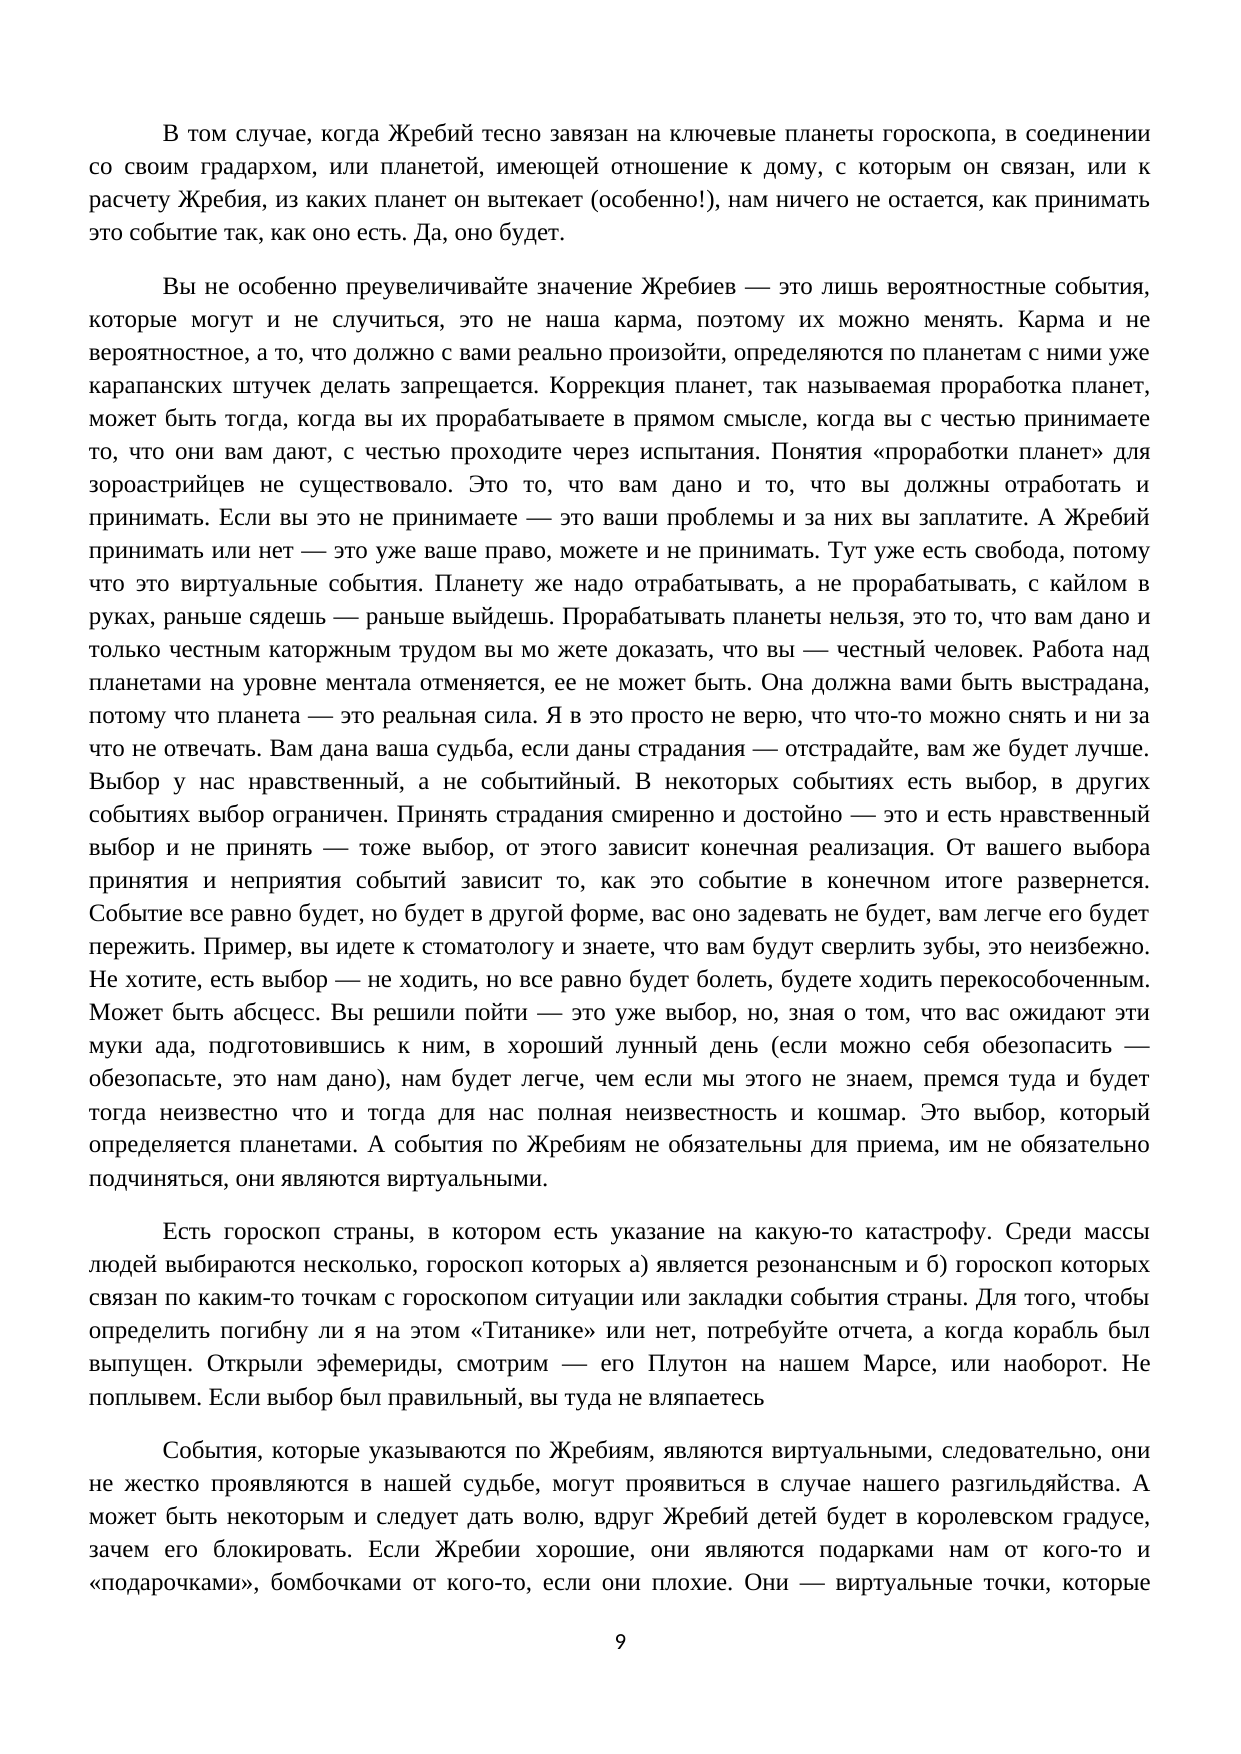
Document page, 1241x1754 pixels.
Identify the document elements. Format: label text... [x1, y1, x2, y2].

text В том случае, когда Жребий тесно завязан на ключевые планеты гороскопа, в соединении со своим градархом, или планетой, имеющей отношение к дому, с которым он связан, или к расчету Жребия, из каких планет он вытекает (особенно!), нам ничего не остается, как принимать это событие так, как оно есть. Да, оно будет. [89, 118, 1152, 246]
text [89, 1435, 1152, 1596]
text Есть гороскоп страны, в котором есть указание на какую-то катастрофу. Среди массы людей выбираются несколько, гороскоп которых а) является резонансным и б) гороскоп которых связан по каким-то точкам с гороскопом ситуации или закладки события страны. Для того, чтобы определить погибну ли я на этом «Титанике» или нет, потребуйте отчета, а когда корабль был выпущен. Открыли эфемериды, смотрим — его Плутон на нашем Марсе, или наоборот. Не поплывем. Если выбор был правильный, вы туда не вляпаетесь [89, 1216, 1152, 1410]
text Вы не особенно преувеличивайте значение Жребиев — это лишь вероятностные события, которые могут и не случиться, это не наша карма, поэтому их можно менять. Карма и не вероятностное, а то, что должно с вами реально произойти, определяются по планетам с ними уже карапанских штучек делать запрещается. Коррекция планет, так называемая проработка планет, может быть тогда, когда вы их прорабатываете в прямом смысле, когда вы с честью принимаете то, что они вам дают, с честью проходите через испытания. Понятия «проработки планет» для зороастрийцев не существовало. Это то, что вам дано и то, что вы должны отработать и принимать. Если вы это не принимаете — это ваши проблемы и за них вы заплатите. А Жребий принимать или нет — это уже ваше право, можете и не принимать. Тут уже есть свобода, потому что это виртуальные события. Планету же надо отрабатывать, а не прорабатывать, с кайлом в руках, раньше сядешь — раньше выйдешь. Прорабатывать планеты нельзя, это то, что вам дано и только честным каторжным трудом вы мо жете доказать, что вы — честный человек. Работа над планетами на уровне ментала отменяется, ее не может быть. Она должна вами быть выстрадана, потому что планета — это реальная сила. Я в это просто не верю, что что-то можно снять и ни за что не отвечать. Вам дана ваша судьба, если даны страдания — отстрадайте, вам же будет лучше. Выбор у нас нравственный, а не событийный. В некоторых событиях есть выбор, в других событиях выбор ограничен. Принять страдания смиренно и достойно — это и есть нравственный выбор и не принять — тоже выбор, от этого зависит конечная реализация. От вашего выбора принятия и неприятия событий зависит то, как это событие в конечном итоге развернется. Событие все равно будет, но будет в другой форме, вас оно задевать не будет, вам легче его будет пережить. Пример, вы идете к стоматологу и знаете, что вам будут сверлить зубы, это неизбежно. Не хотите, есть выбор — не ходить, но все равно будет болеть, будете ходить перекособоченным. Может быть абсцесс. Вы решили пойти — это уже выбор, но, зная о том, что вас ожидают эти муки ада, подготовившись к ним, в хороший лунный день (если можно себя обезопасить — обезопасьте, это нам дано), нам будет легче, чем если мы этого не знаем, премся туда и будет тогда неизвестно что и тогда для нас полная неизвестность и кошмар. Это выбор, который определяется планетами. А события по Жребиям не обязательны для приема, им не обязательно подчиняться, они являются виртуальными. [89, 271, 1152, 1191]
